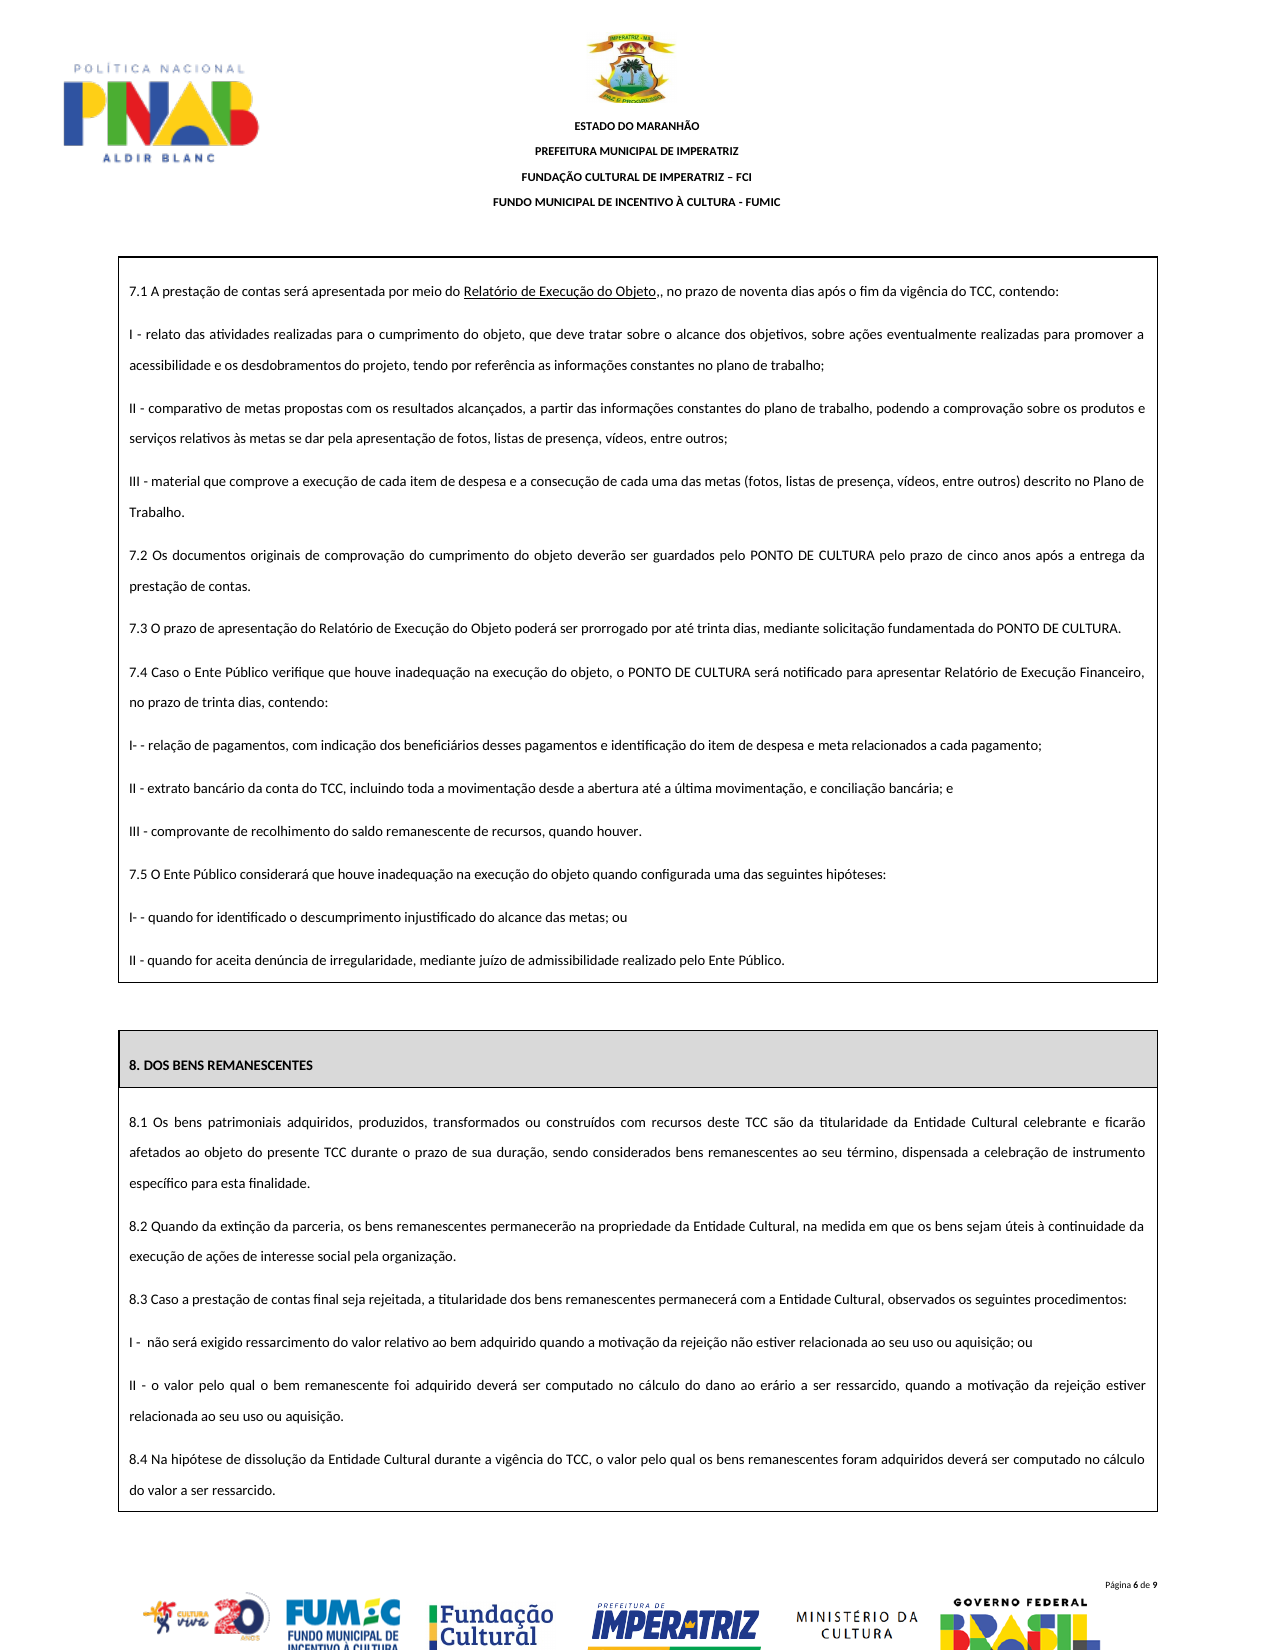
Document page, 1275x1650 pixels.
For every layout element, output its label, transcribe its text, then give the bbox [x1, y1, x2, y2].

picture [31, 32, 289, 179]
picture [424, 1601, 556, 1650]
table_cell 7.1 A prestação de contas será apresentada por meio do Relatório de Execução do Objeto,, no prazo de noventa dias após o fim da vigência do TCC, contendo: I - relato das atividades realizadas para o cumprimento do objeto, que deve tratar sobre o alcance dos objetivos, sobre ações eventualmente realizadas para promover a acessibilidade e os desdobramentos do projeto, tendo por referência as informações constantes no plano de trabalho; II - comparativo de metas propostas com os resultados alcançados, a partir das informações constantes do plano de trabalho, podendo a comprovação sobre os produtos e serviços relativos às metas se dar pela apresentação de fotos, listas de presença, vídeos, entre outros; III - material que comprove a execução de cada item de despesa e a consecução de cada uma das metas (fotos, listas de presença, vídeos, entre outros) descrito no Plano de Trabalho. 7.2 Os documentos originais de comprovação do cumprimento do objeto deverão ser guardados pelo PONTO DE CULTURA pelo prazo de cinco anos após a entrega da prestação de contas. 7.3 O prazo de apresentação do Relatório de Execução do Objeto poderá ser prorrogado por até trinta dias, mediante solicitação fundamentada do PONTO DE CULTURA. 7.4 Caso o Ente Público verifique que houve inadequação na execução do objeto, o PONTO DE CULTURA será notificado para apresentar Relatório de Execução Financeiro, no prazo de trinta dias, contendo: I- - relação de pagamentos, com indicação dos beneficiários desses pagamentos e identificação do item de despesa e meta relacionados a cada pagamento; II - extrato bancário da conta do TCC, incluindo toda a movimentação desde a abertura até a última movimentação, e conciliação bancária; e III - comprovante de recolhimento do saldo remanescente de recursos, quando houver. 7.5 O Ente Público considerará que houve inadequação na execução do objeto quando configurada uma das seguintes hipóteses: I- - quando for identificado o descumprimento injustificado do alcance das metas; ou II - quando for aceita denúncia de irregularidade, mediante juízo de admissibilidade realizado pelo Ente Público. [119, 258, 1157, 982]
picture [118, 1570, 409, 1650]
picture [792, 1581, 1114, 1650]
table_header 8. DOS BENS REMANESCENTES [120, 1031, 1157, 1087]
picture [583, 1596, 765, 1650]
picture [586, 32, 677, 102]
